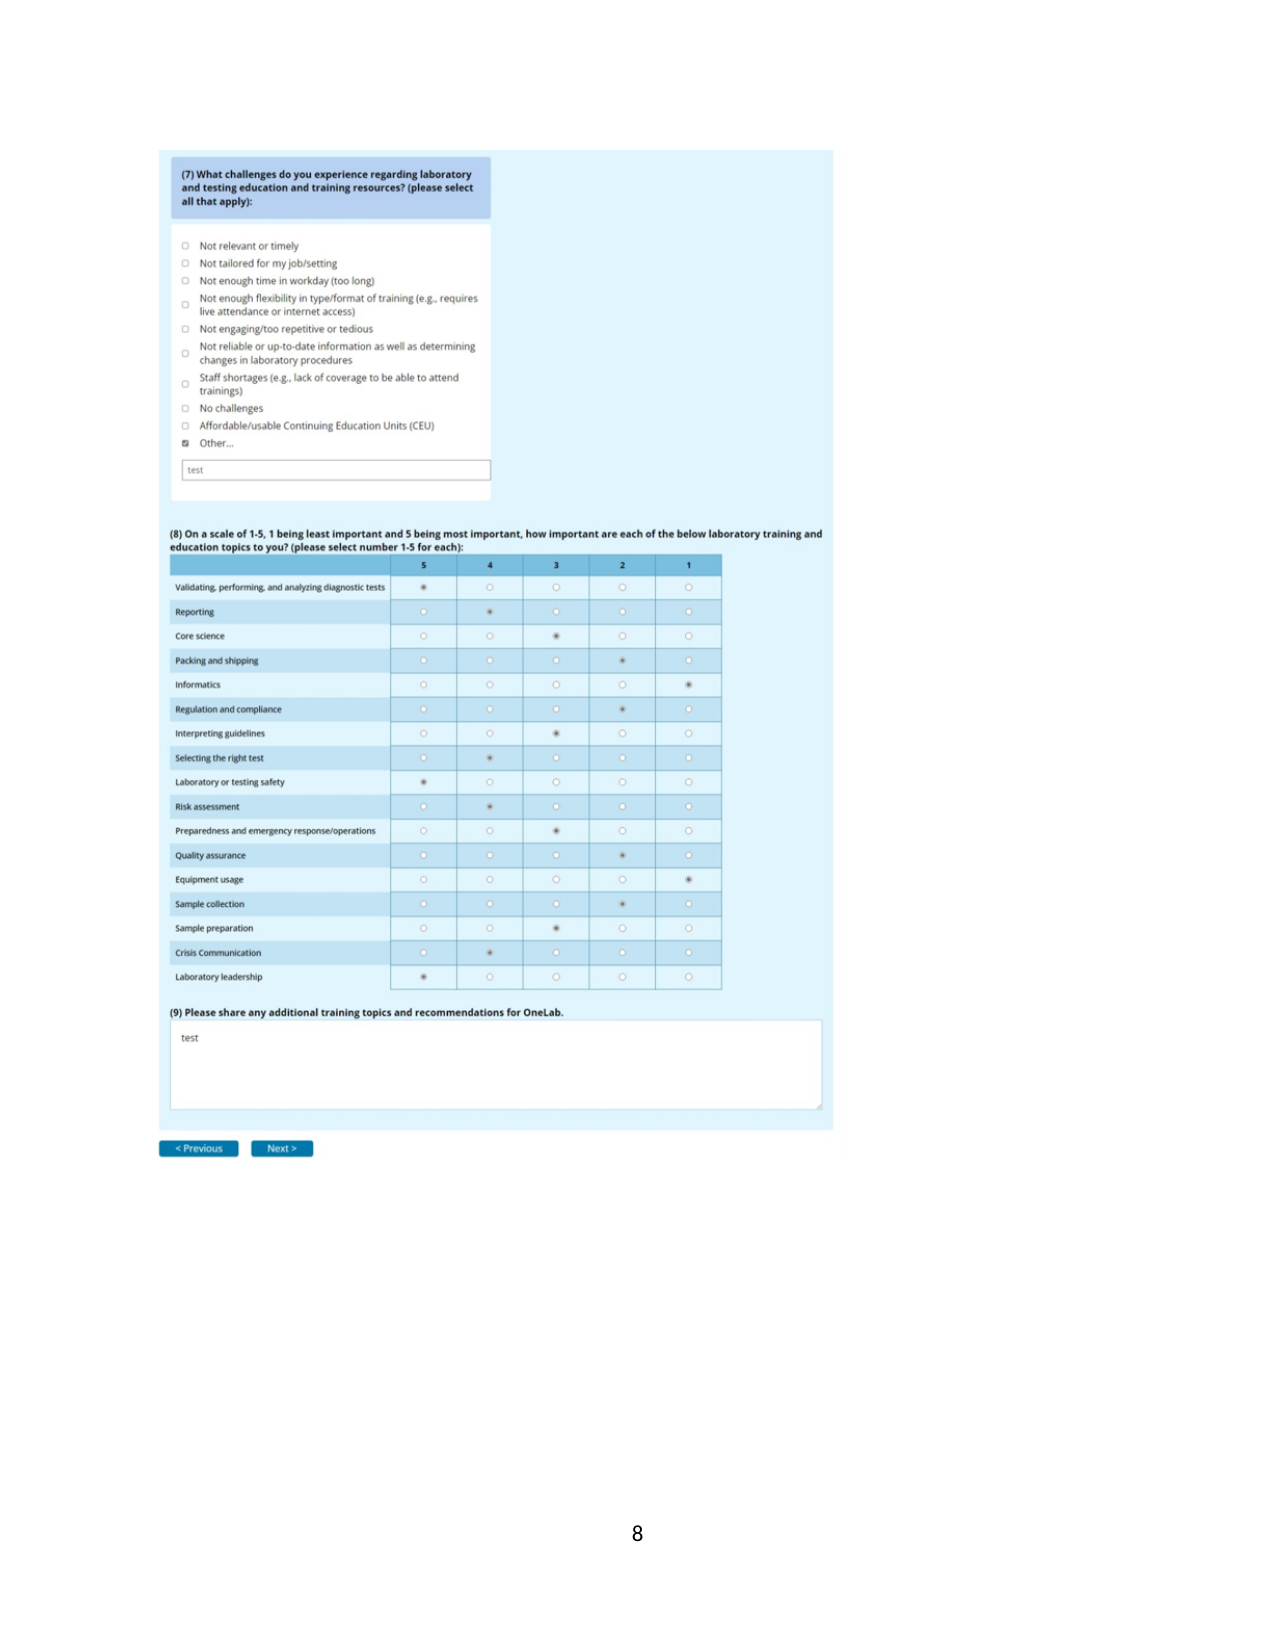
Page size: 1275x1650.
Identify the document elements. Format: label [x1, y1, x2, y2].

picture [150, 150, 847, 1167]
